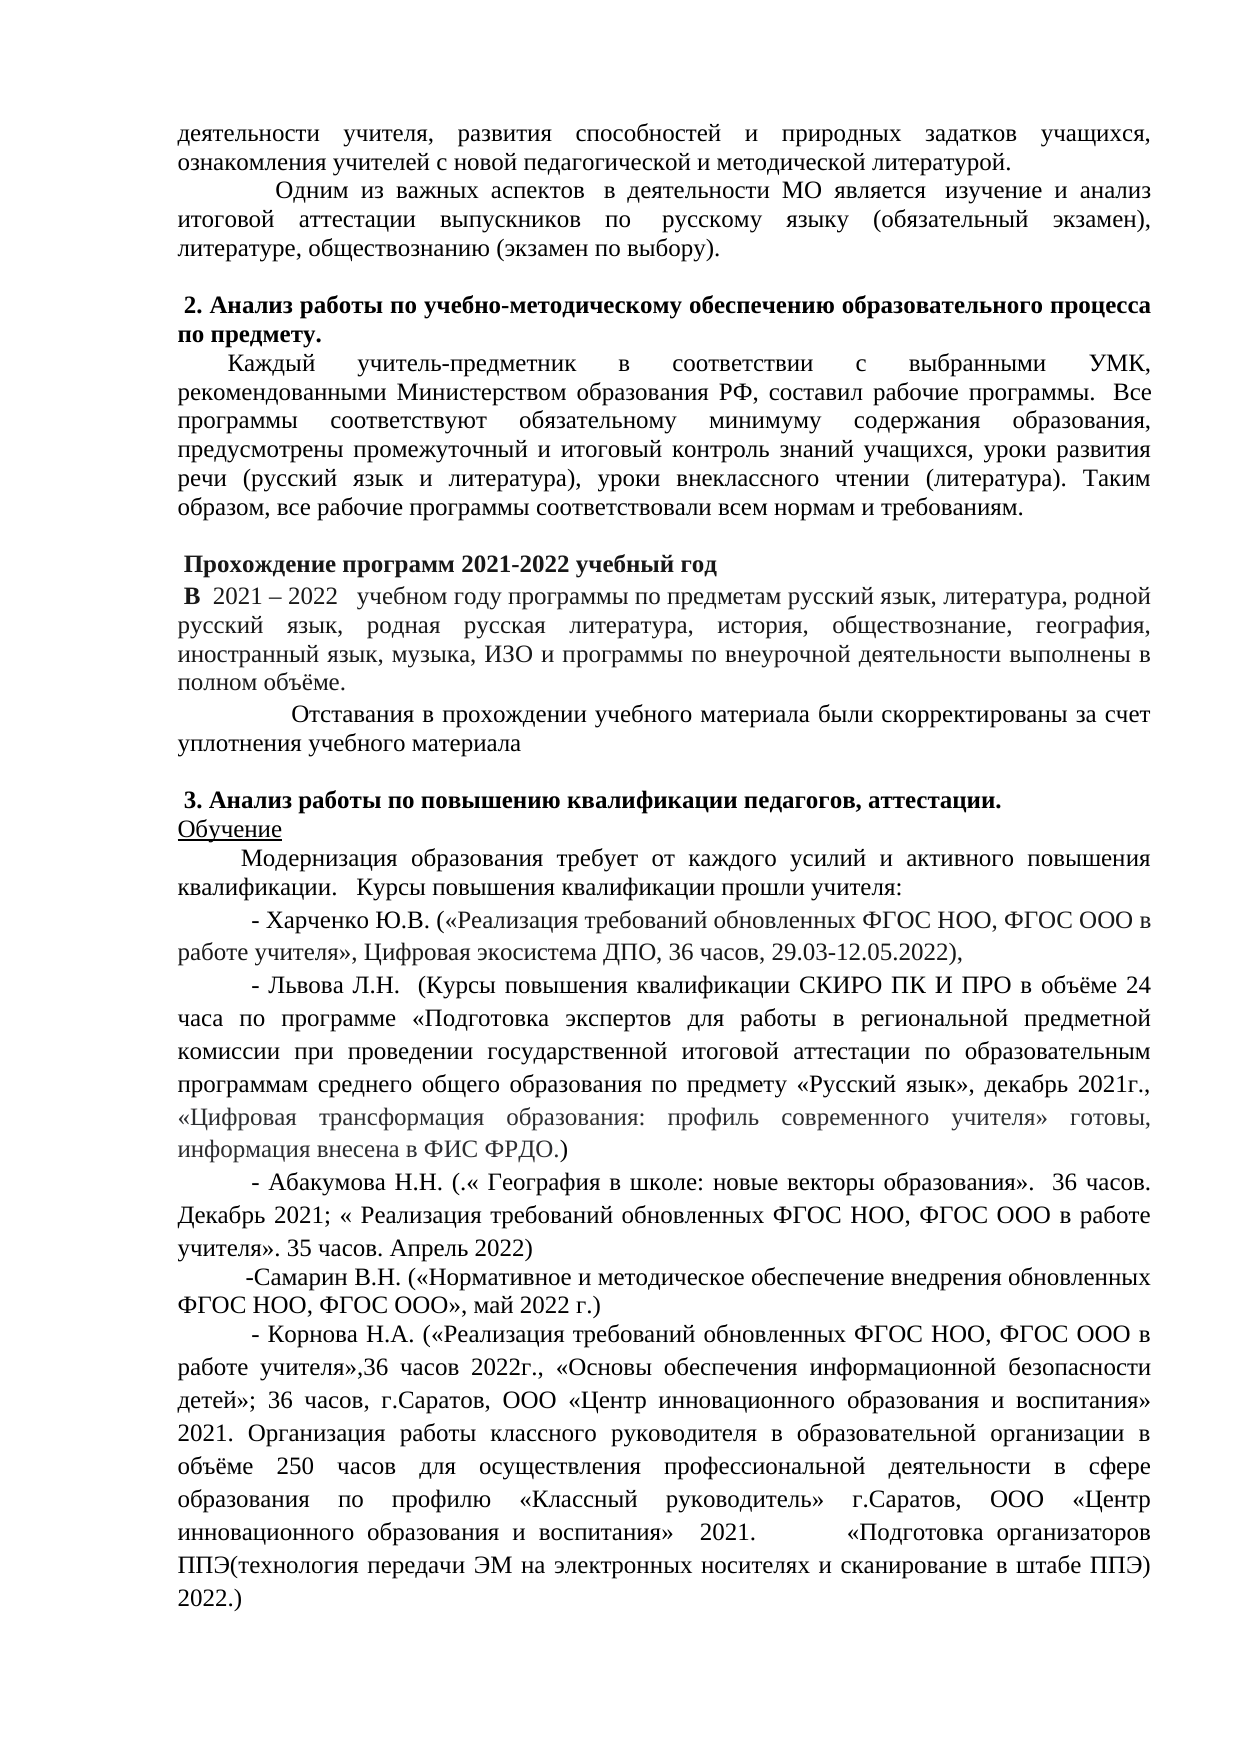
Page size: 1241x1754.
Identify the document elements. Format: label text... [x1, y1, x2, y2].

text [177, 118, 1152, 176]
text Одним из важных аспектов в деятельности МО является изучение и анализ итоговой аттестации выпускников по русскому языку (обязательный экзамен), литературе, обществознанию (экзамен по выбору). [177, 176, 1152, 262]
text - Харченко Ю.В. («Реализация требований обновленных ФГОС НОО, ФГОС ООО в работе учителя», Цифровая экосистема ДПО, 36 часов, 29.03-12.05.2022), [177, 901, 1152, 966]
text -Самарин В.Н. («Нормативное и методическое обеспечение внедрения обновленных ФГОС НОО, ФГОС ООО», май 2022 г.) [177, 1262, 1152, 1319]
text 2. Анализ работы по учебно-методическому обеспечению образовательного процесса по предмету. [177, 291, 1152, 348]
text Прохождение программ 2021-2022 учебный год [177, 549, 1152, 578]
text Обучение [177, 814, 1152, 843]
text - Абакумова Н.Н. (.« География в школе: новые векторы образования». 36 часов. Декабрь 2021; « Реализация требований обновленных ФГОС НОО, ФГОС ООО в работе учителя». 35 часов. Апрель 2022) [177, 1163, 1152, 1262]
text - Львова Л.Н. (Курсы повышения квалификации СКИРО ПК И ПРО в объёме 24 часа по программе «Подготовка экспертов для работы в региональной предметной комиссии при проведении государственной итоговой аттестации по образовательным программам среднего общего образования по предмету «Русский язык», декабрь 2021г., «Цифровая трансформация образования: профиль современного учителя» готовы, информация внесена в ФИС ФРДО.) [177, 1130, 1152, 1163]
text - Львова Л.Н. (Курсы повышения квалификации СКИРО ПК И ПРО в объёме 24 часа по программе «Подготовка экспертов для работы в региональной предметной комиссии при проведении государственной итоговой аттестации по образовательным программам среднего общего образования по предмету «Русский язык», декабрь 2021г., «Цифровая трансформация образования: профиль современного учителя» готовы, информация внесена в ФИС ФРДО.) [177, 966, 1152, 1102]
text В 2021 – 2022 учебном году программы по предметам русский язык, литература, родной русский язык, родная русская литература, история, обществознание, география, иностранный язык, музыка, ИЗО и программы по внеурочной деятельности выполнены в полном объёме. [177, 581, 1152, 696]
text Отставания в прохождении учебного материала были скорректированы за счет уплотнения учебного материала [177, 699, 1152, 757]
text Модернизация образования требует от каждого усилий и активного повышения квалификации. Курсы повышения квалификации прошли учителя: [177, 843, 1152, 901]
text Каждый учитель-предметник в соответствии с выбранными УМК, рекомендованными Министерством образования РФ, составил рабочие программы. Все программы соответствуют обязательному минимуму содержания образования, предусмотрены промежуточный и итоговый контроль знаний учащихся, уроки развития речи (русский язык и литература), уроки внеклассного чтении (литература). Таким образом, все рабочие программы соответствовали всем нормам и требованиям. [177, 348, 1152, 521]
text - Корнова Н.А. («Реализация требований обновленных ФГОС НОО, ФГОС ООО в работе учителя»,36 часов 2022г., «Основы обеспечения информационной безопасности детей»; 36 часов, г.Саратов, ООО «Центр инновационного образования и воспитания» 2021. Организация работы классного руководителя в образовательной организации в объёме 250 часов для осуществления профессиональной деятельности в сфере образования по профилю «Классный руководитель» г.Саратов, ООО «Центр инновационного образования и воспитания» 2021. «Подготовка организаторов ППЭ(технология передачи ЭМ на электронных носителях и сканирование в штабе ППЭ) 2022.) [177, 1319, 1152, 1612]
text 3. Анализ работы по повышению квалификации педагогов, аттестации. [177, 786, 1152, 814]
